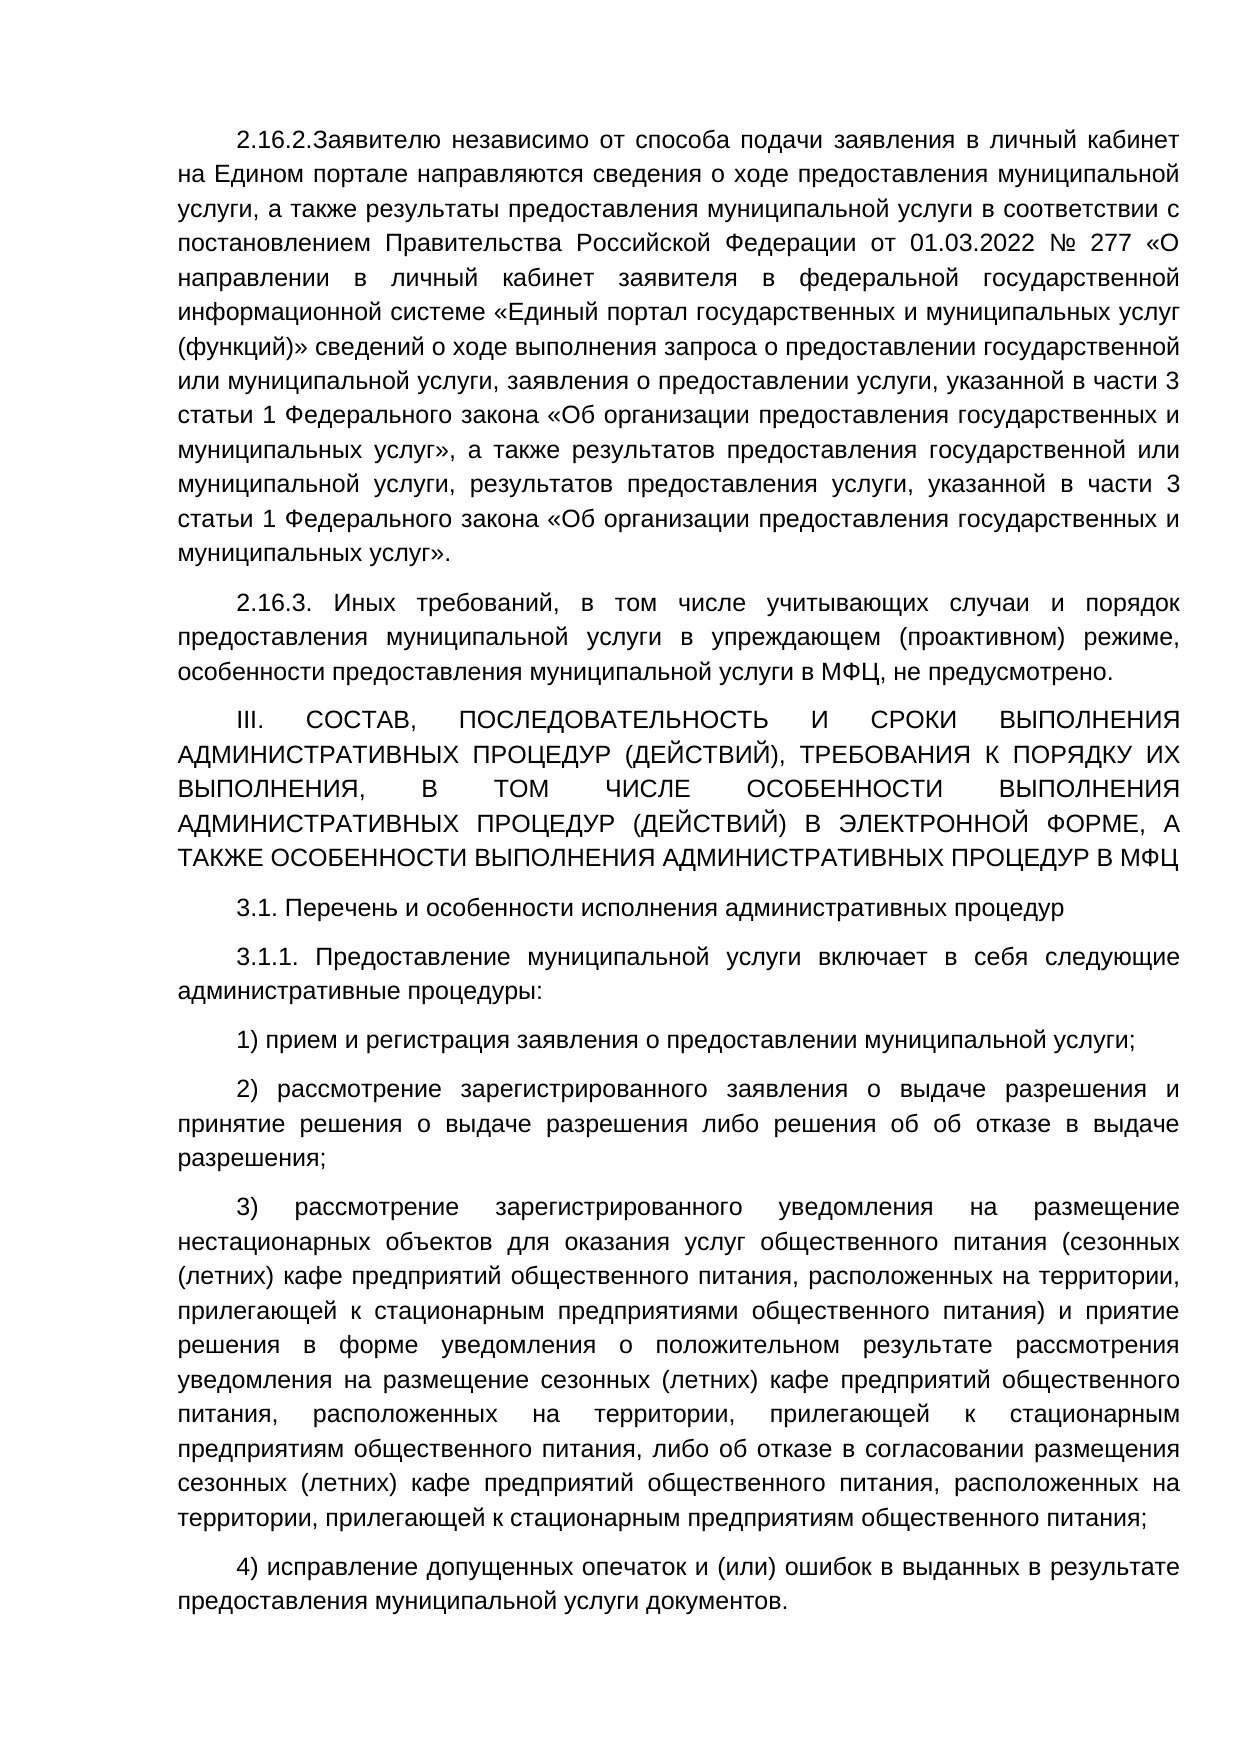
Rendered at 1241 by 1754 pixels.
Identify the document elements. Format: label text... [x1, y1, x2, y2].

text 2) рассмотрение зарегистрированного заявления о выдаче разрешения и принятие решения о выдаче разрешения либо решения об об отказе в выдаче разрешения; [177, 1074, 1181, 1172]
text 3.1.1. Предоставление муниципальной услуги включает в себя следующие административные процедуры: [177, 942, 1181, 1005]
text III. СОСТАВ, ПОСЛЕДОВАТЕЛЬНОСТЬ И СРОКИ ВЫПОЛНЕНИЯ АДМИНИСТРАТИВНЫХ ПРОЦЕДУР (ДЕЙСТВИЙ), ТРЕБОВАНИЯ К ПОРЯДКУ ИХ ВЫПОЛНЕНИЯ, В ТОМ ЧИСЛЕ ОСОБЕННОСТИ ВЫПОЛНЕНИЯ АДМИНИСТРАТИВНЫХ ПРОЦЕДУР (ДЕЙСТВИЙ) В ЭЛЕКТРОННОЙ ФОРМЕ, А ТАКЖЕ ОСОБЕННОСТИ ВЫПОЛНЕНИЯ АДМИНИСТРАТИВНЫХ ПРОЦЕДУР В МФЦ [177, 706, 1181, 872]
text 2.16.2.Заявителю независимо от способа подачи заявления в личный кабинет на Едином портале направляются сведения о ходе предоставления муниципальной услуги, а также результаты предоставления муниципальной услуги в соответствии с постановлением Правительства Российской Федерации от 01.03.2022 № 277 «О направлении в личный кабинет заявителя в федеральной государственной информационной системе «Единый портал государственных и муниципальных услуг (функций)» сведений о ходе выполнения запроса о предоставлении государственной или муниципальной услуги, заявления о предоставлении услуги, указанной в части 3 статьи 1 Федерального закона «Об организации предоставления государственных и муниципальных услуг», а также результатов предоставления государственной или муниципальной услуги, результатов предоставления услуги, указанной в части 3 статьи 1 Федерального закона «Об организации предоставления государственных и муниципальных услуг». [177, 125, 1181, 567]
text 4) исправление допущенных опечаток и (или) ошибок в выданных в результате предоставления муниципальной услуги документов. [177, 1552, 1181, 1615]
text 3.1. Перечень и особенности исполнения административных процедур [177, 892, 1181, 921]
text 3) рассмотрение зарегистрированного уведомления на размещение нестационарных объектов для оказания услуг общественного питания (сезонных (летних) кафе предприятий общественного питания, расположенных на территории, прилегающей к стационарным предприятиями общественного питания) и приятие решения в форме уведомления о положительном результате рассмотрения уведомления на размещение сезонных (летних) кафе предприятий общественного питания, расположенных на территории, прилегающей к стационарным предприятиям общественного питания, либо об отказе в согласовании размещения сезонных (летних) кафе предприятий общественного питания, расположенных на территории, прилегающей к стационарным предприятиям общественного питания; [177, 1192, 1181, 1531]
text 2.16.3. Иных требований, в том числе учитывающих случаи и порядок предоставления муниципальной услуги в упреждающем (проактивном) режиме, особенности предоставления муниципальной услуги в МФЦ, не предусмотрено. [177, 587, 1181, 685]
text 1) прием и регистрация заявления о предоставлении муниципальной услуги; [177, 1025, 1181, 1054]
